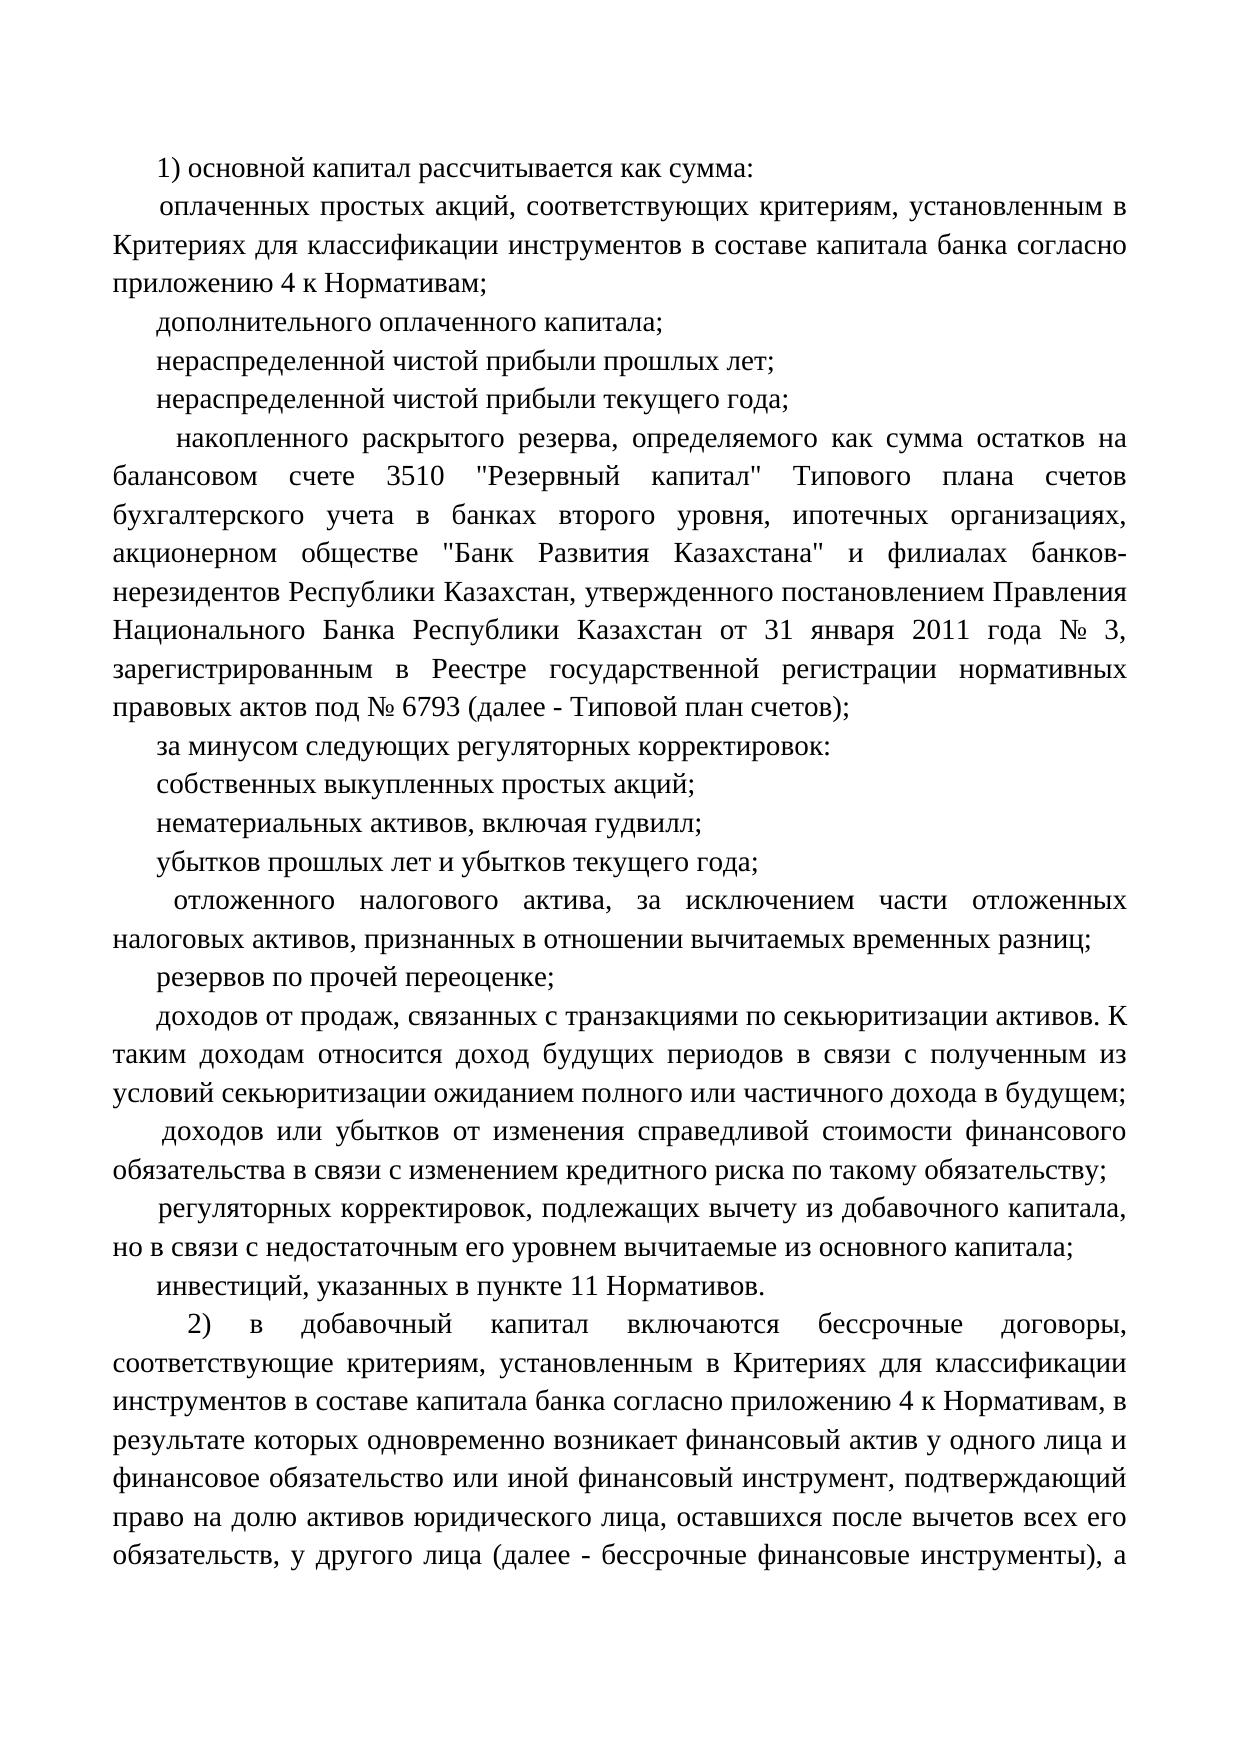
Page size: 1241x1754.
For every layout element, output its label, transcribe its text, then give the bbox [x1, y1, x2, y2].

text оплаченных простых акций, соответствующих критериям, установленным в Критериях для классификации инструментов в составе капитала банка согласно приложению 4 к Нормативам; [112, 188, 1128, 299]
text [112, 1306, 1128, 1571]
text собственных выкупленных простых акций; [112, 767, 1128, 800]
text резервов по прочей переоценке; [112, 959, 1128, 993]
text за минусом следующих регуляторных корректировок: [112, 728, 1128, 762]
text дополнительного оплаченного капитала; [112, 304, 1128, 338]
text накопленного раскрытого резерва, определяемого как сумма остатков на балансовом счете 3510 "Резервный капитал" Типового плана счетов бухгалтерского учета в банках второго уровня, ипотечных организациях, акционерном обществе "Банк Развития Казахстана" и филиалах банков-нерезидентов Республики Казахстан, утвержденного постановлением Правления Национального Банка Республики Казахстан от 31 января 2011 года № 3, зарегистрированным в Реестре государственной регистрации нормативных правовых актов под № 6793 (далее - Типовой план счетов); [112, 420, 1128, 723]
text нераспределенной чистой прибыли прошлых лет; [112, 343, 1128, 376]
text нераспределенной чистой прибыли текущего года; [112, 381, 1128, 415]
text доходов или убытков от изменения справедливой стоимости финансового обязательства в связи с изменением кредитного риска по такому обязательству; [112, 1113, 1128, 1186]
text нематериальных активов, включая гудвилл; [112, 805, 1128, 839]
text 1) основной капитал рассчитывается как сумма: [112, 150, 1128, 183]
text доходов от продаж, связанных с транзакциями по секьюритизации активов. К таким доходам относится доход будущих периодов в связи с полученным из условий секьюритизации ожиданием полного или частичного дохода в будущем; [112, 998, 1128, 1108]
text отложенного налогового актива, за исключением части отложенных налоговых активов, признанных в отношении вычитаемых временных разниц; [112, 882, 1128, 954]
text инвестиций, указанных в пункте 11 Нормативов. [112, 1268, 1128, 1301]
text регуляторных корректировок, подлежащих вычету из добавочного капитала, но в связи с недостаточным его уровнем вычитаемые из основного капитала; [112, 1191, 1128, 1263]
text убытков прошлых лет и убытков текущего года; [112, 844, 1128, 877]
